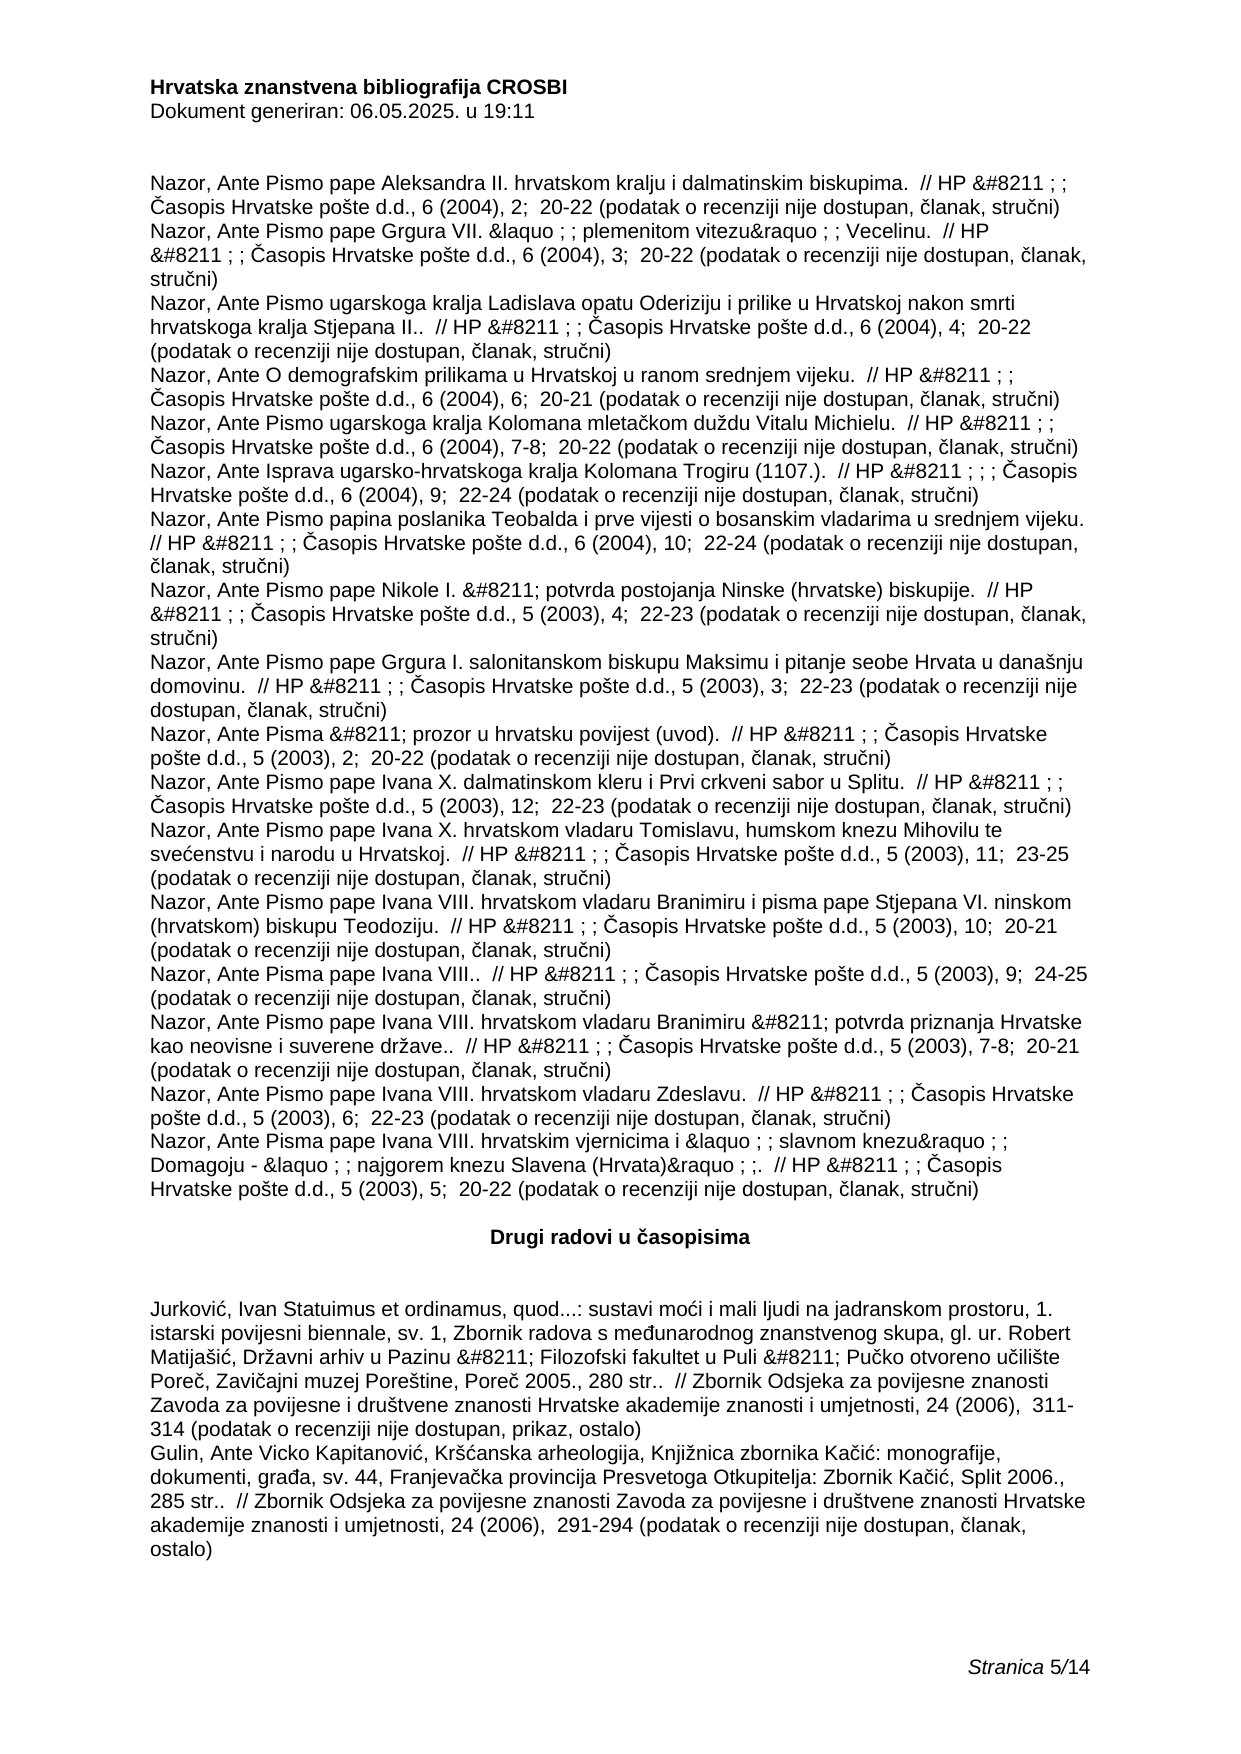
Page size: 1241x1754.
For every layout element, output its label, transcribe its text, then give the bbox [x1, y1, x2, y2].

text Nazor, Ante [150, 1009, 1090, 1081]
text Nazor, Ante [150, 506, 1090, 578]
text Nazor, Ante [150, 578, 1090, 650]
text Nazor, Ante [150, 458, 1090, 506]
text Nazor, Ante [150, 722, 1090, 770]
text Nazor, Ante [150, 962, 1090, 1009]
text Jurković, Ivan [150, 1297, 1090, 1441]
text Gulin, Ante [150, 1441, 1090, 1561]
text Nazor, Ante [150, 219, 1090, 291]
text Nazor, Ante [150, 171, 1090, 219]
text Nazor, Ante [150, 411, 1090, 458]
text Nazor, Ante [150, 291, 1090, 363]
text Nazor, Ante [150, 1129, 1090, 1201]
subtitle Drugi radovi u časopisima [150, 1225, 1090, 1249]
text Nazor, Ante [150, 1081, 1090, 1129]
text Nazor, Ante [150, 650, 1090, 722]
text Nazor, Ante [150, 363, 1090, 411]
text Nazor, Ante [150, 890, 1090, 962]
text Nazor, Ante [150, 770, 1090, 818]
text Nazor, Ante [150, 818, 1090, 890]
